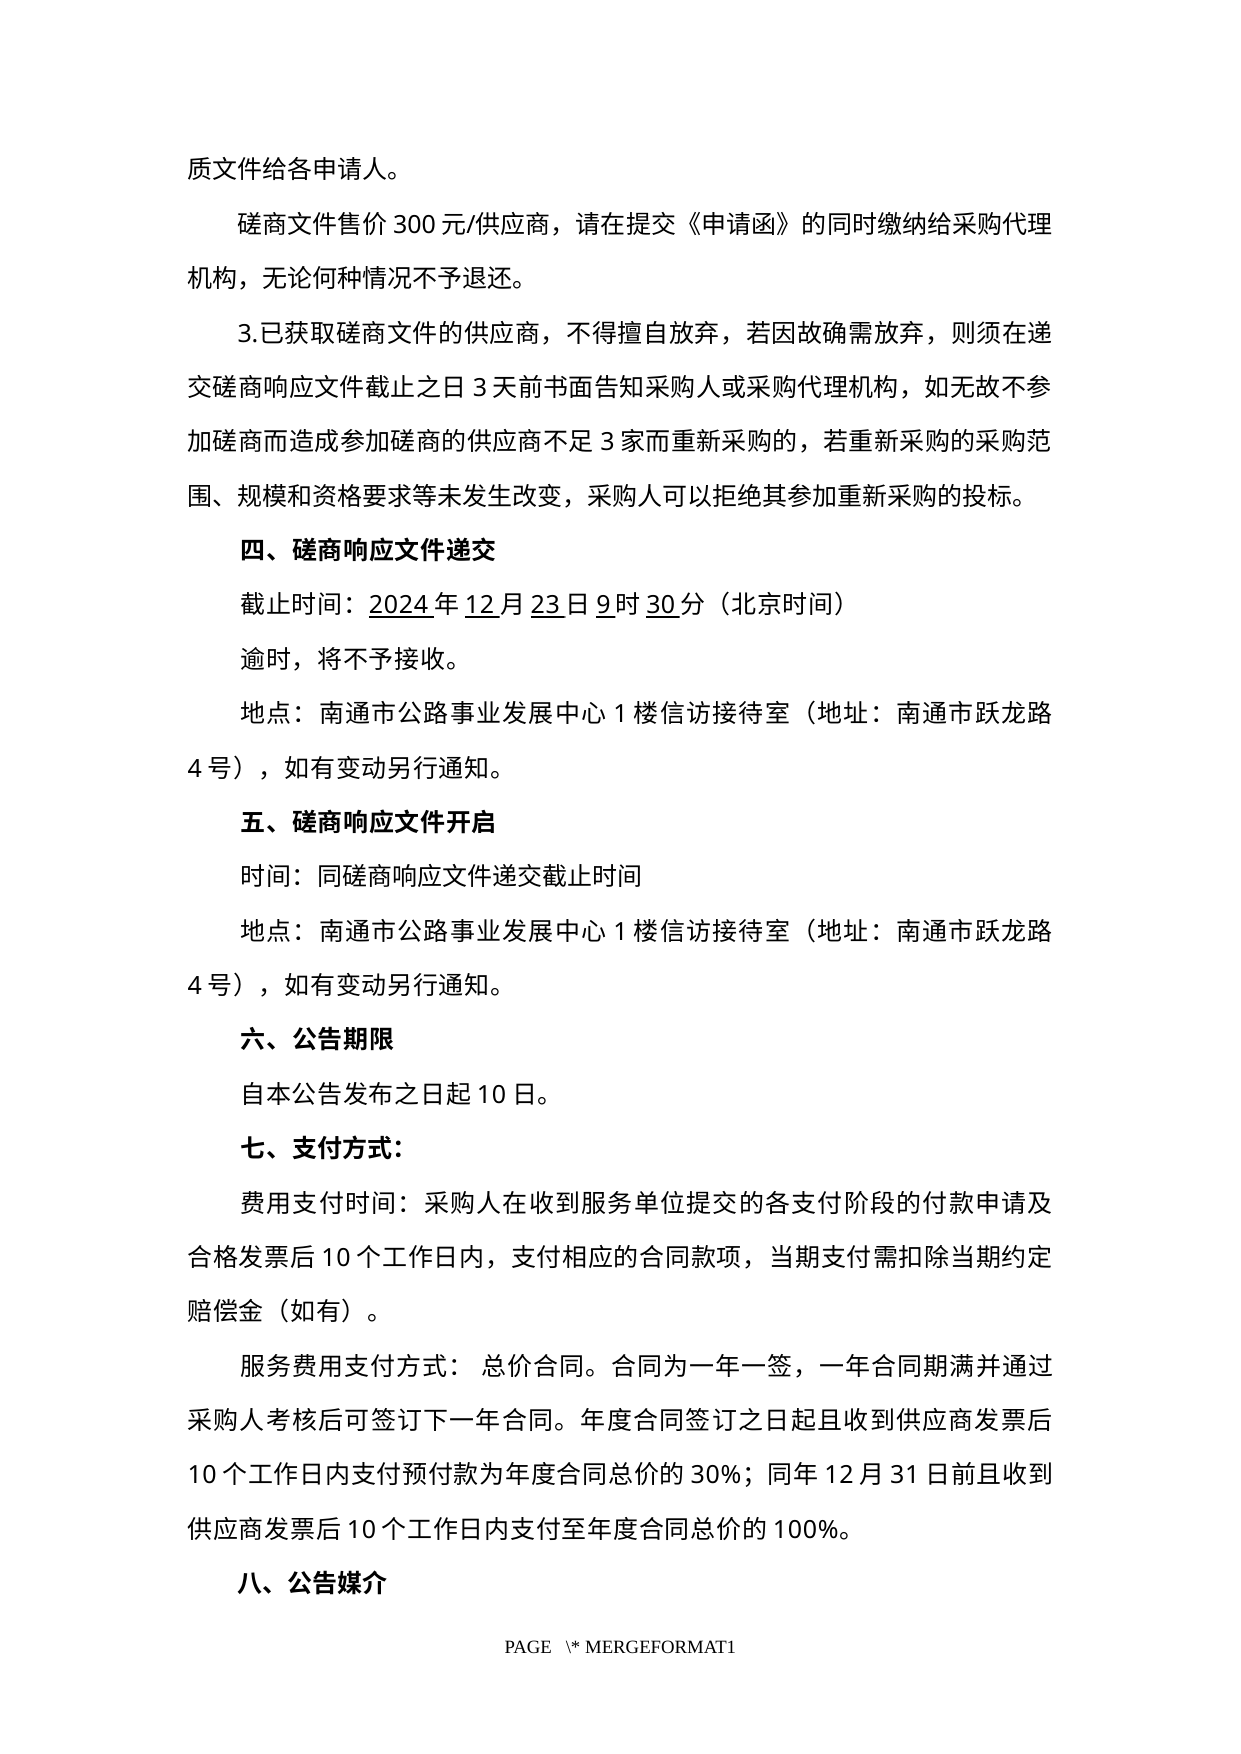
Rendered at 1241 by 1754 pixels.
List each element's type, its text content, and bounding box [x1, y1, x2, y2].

text 磋商文件售价300元/供应商，请在提交《申请函》的同时缴纳给采购代理机构，无论何种情况不予退还。 [187, 204, 1053, 295]
text 地点：南通市公路事业发展中心1楼信访接待室（地址：南通市跃龙路4号），如有变动另行通知。 [187, 911, 1053, 1002]
text 八、公告媒介 [187, 1564, 1053, 1600]
text 六、公告期限 [187, 1020, 1053, 1056]
text 逾时，将不予接收。 [187, 639, 1053, 676]
text 服务费用支付方式： 总价合同。合同为一年一签，一年合同期满并通过采购人考核后可签订下一年合同。年度合同签订之日起且收到供应商发票后10个工作日内支付预付款为年度合同总价的30%；同年12月31日前且收到供应商发票后10个工作日内支付至年度合同总价的100%。 [187, 1346, 1053, 1546]
text 截止时间：2024年12月23日9时30分（北京时间） [187, 585, 1053, 621]
text 费用支付时间：采购人在收到服务单位提交的各支付阶段的付款申请及合格发票后10个工作日内，支付相应的合同款项，当期支付需扣除当期约定赔偿金（如有）。 [187, 1183, 1053, 1328]
text 五、磋商响应文件开启 [187, 802, 1053, 839]
text 七、支付方式： [187, 1129, 1053, 1165]
text 四、磋商响应文件递交 [187, 531, 1053, 567]
text 地点：南通市公路事业发展中心1楼信访接待室（地址：南通市跃龙路4号），如有变动另行通知。 [187, 694, 1053, 784]
text 时间：同磋商响应文件递交截止时间 [187, 857, 1053, 893]
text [187, 150, 1053, 186]
text 3.已获取磋商文件的供应商，不得擅自放弃，若因故确需放弃，则须在递交磋商响应文件截止之日3天前书面告知采购人或采购代理机构，如无故不参加磋商而造成参加磋商的供应商不足3家而重新采购的，若重新采购的采购范围、规模和资格要求等未发生改变，采购人可以拒绝其参加重新采购的投标。 [187, 313, 1053, 512]
text 自本公告发布之日起10日。 [187, 1074, 1053, 1111]
